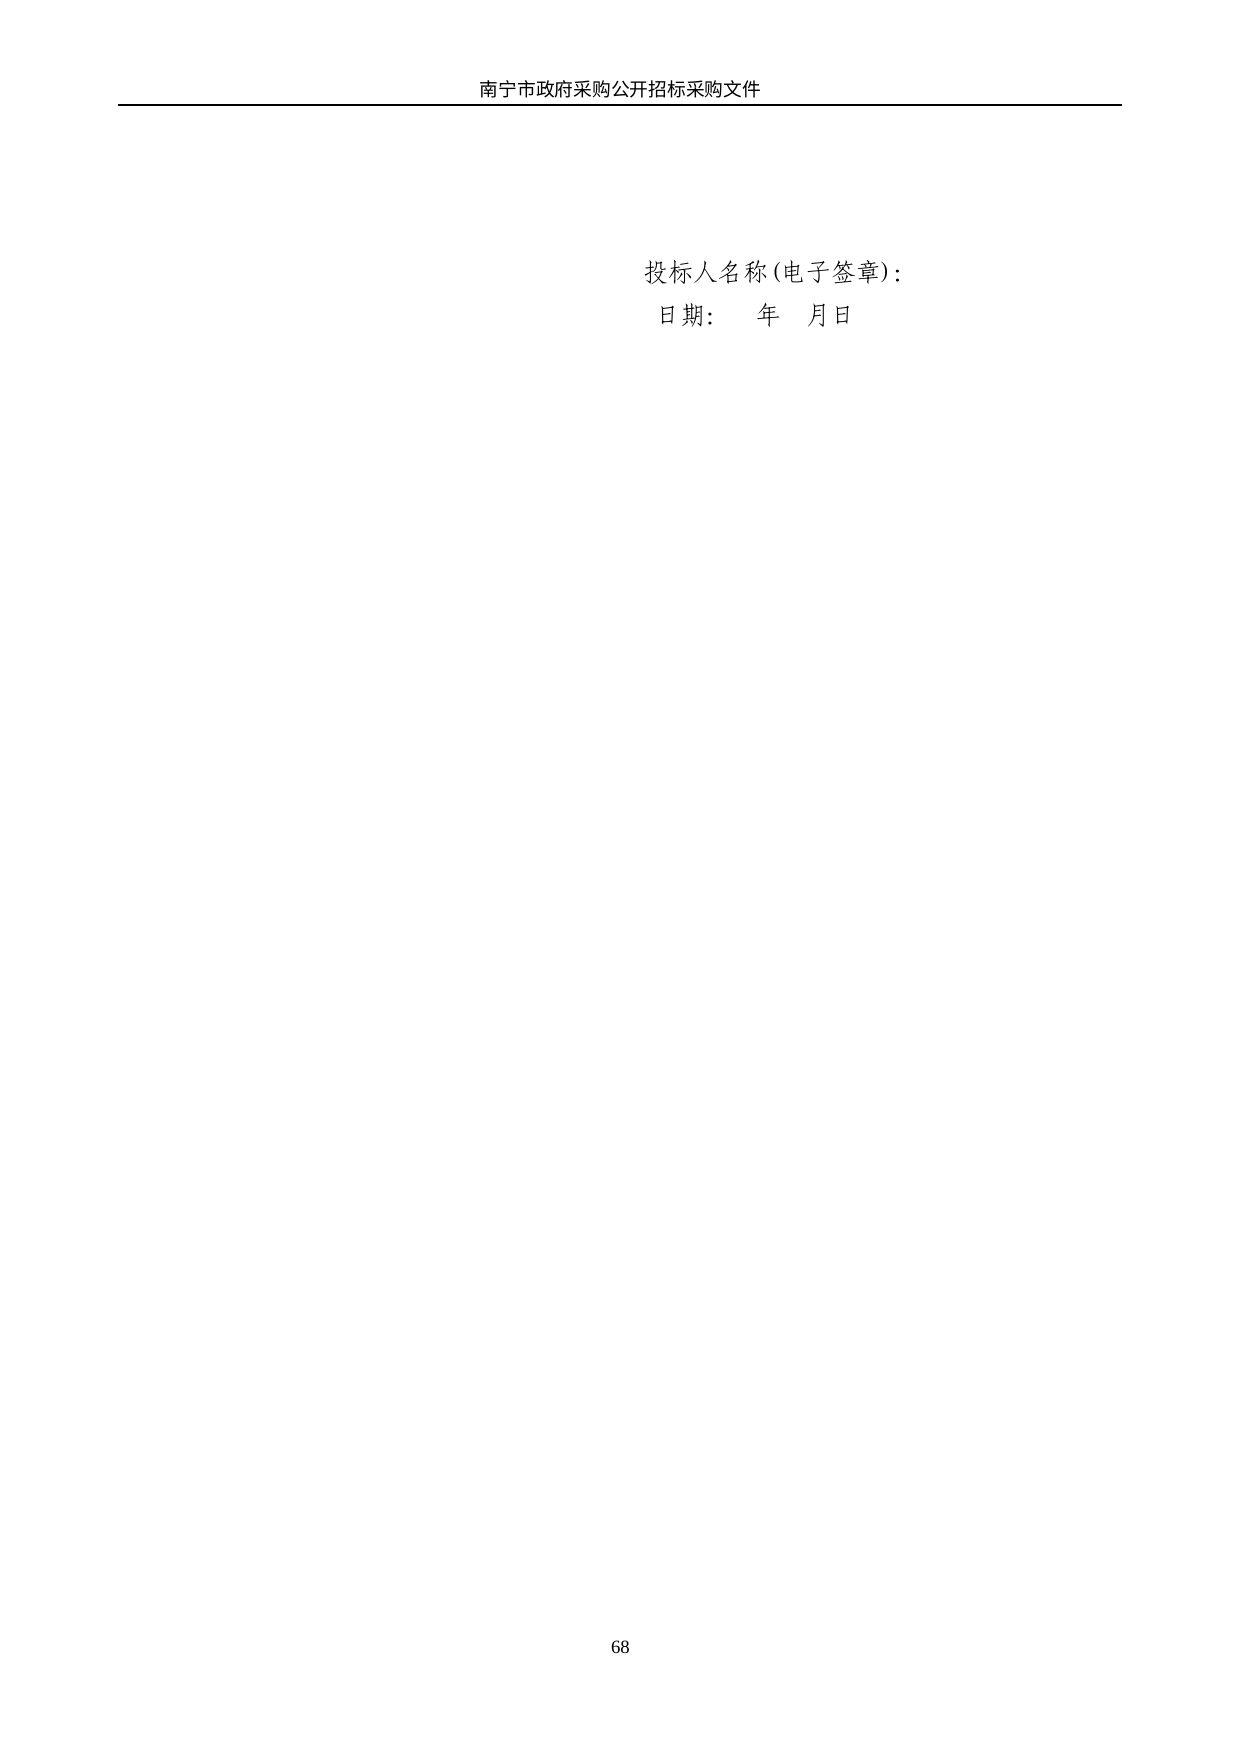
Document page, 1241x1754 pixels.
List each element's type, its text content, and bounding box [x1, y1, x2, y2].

text 投标人名称(电子签章)： [118, 256, 1122, 285]
text 日期： 年 月日 [118, 299, 1122, 328]
